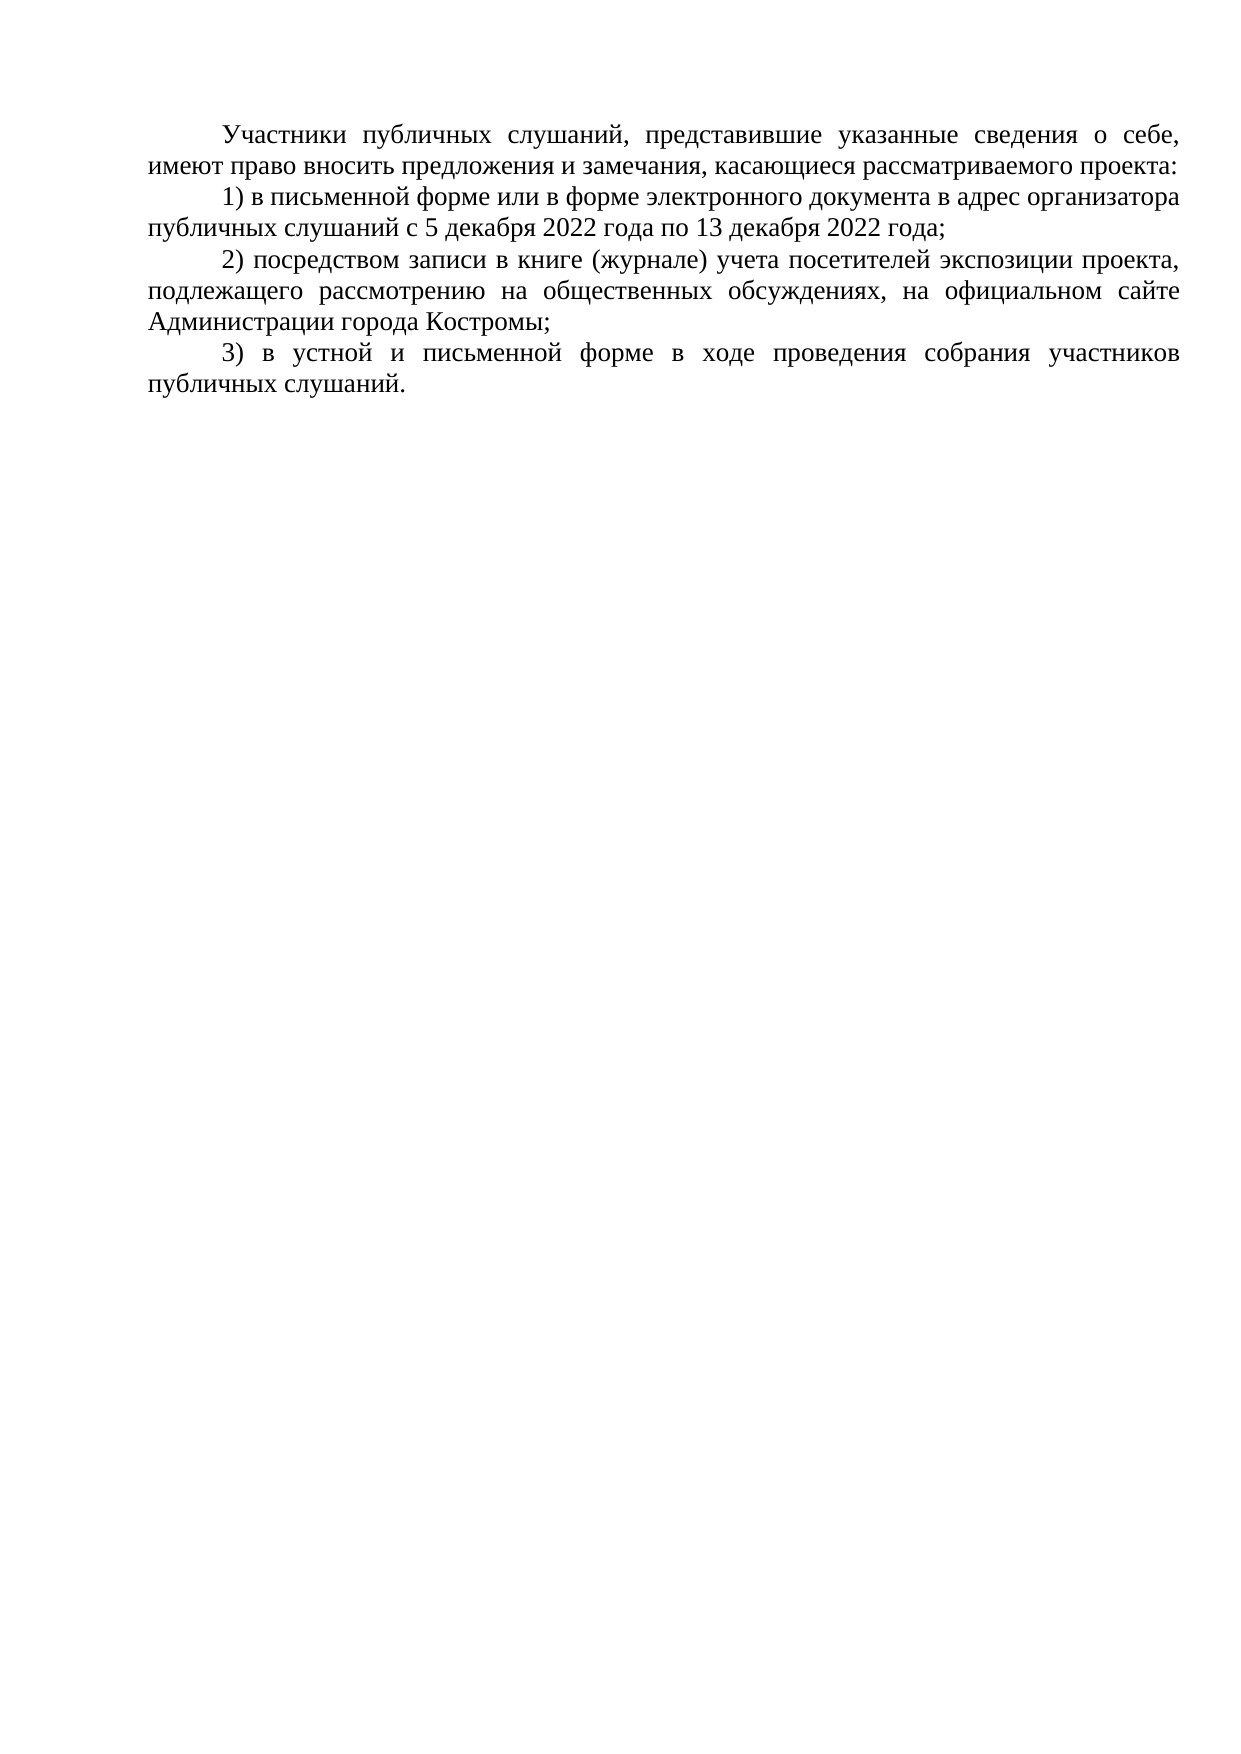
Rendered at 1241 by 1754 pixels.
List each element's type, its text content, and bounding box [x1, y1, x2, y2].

text Участники публичных слушаний, представившие указанные сведения о себе, имеют право вносить предложения и замечания, касающиеся рассматриваемого проекта: [148, 118, 1181, 180]
text 1) в письменной форме или в форме электронного документа в адрес организатора публичных слушаний с 5 декабря 2022 года по 13 декабря 2022 года; [148, 180, 1181, 243]
text 2) посредством записи в книге (журнале) учета посетителей экспозиции проекта, подлежащего рассмотрению на общественных обсуждениях, на официальном сайте Администрации города Костромы; [148, 243, 1181, 336]
text 3) в устной и письменной форме в ходе проведения собрания участников публичных слушаний. [148, 336, 1181, 398]
